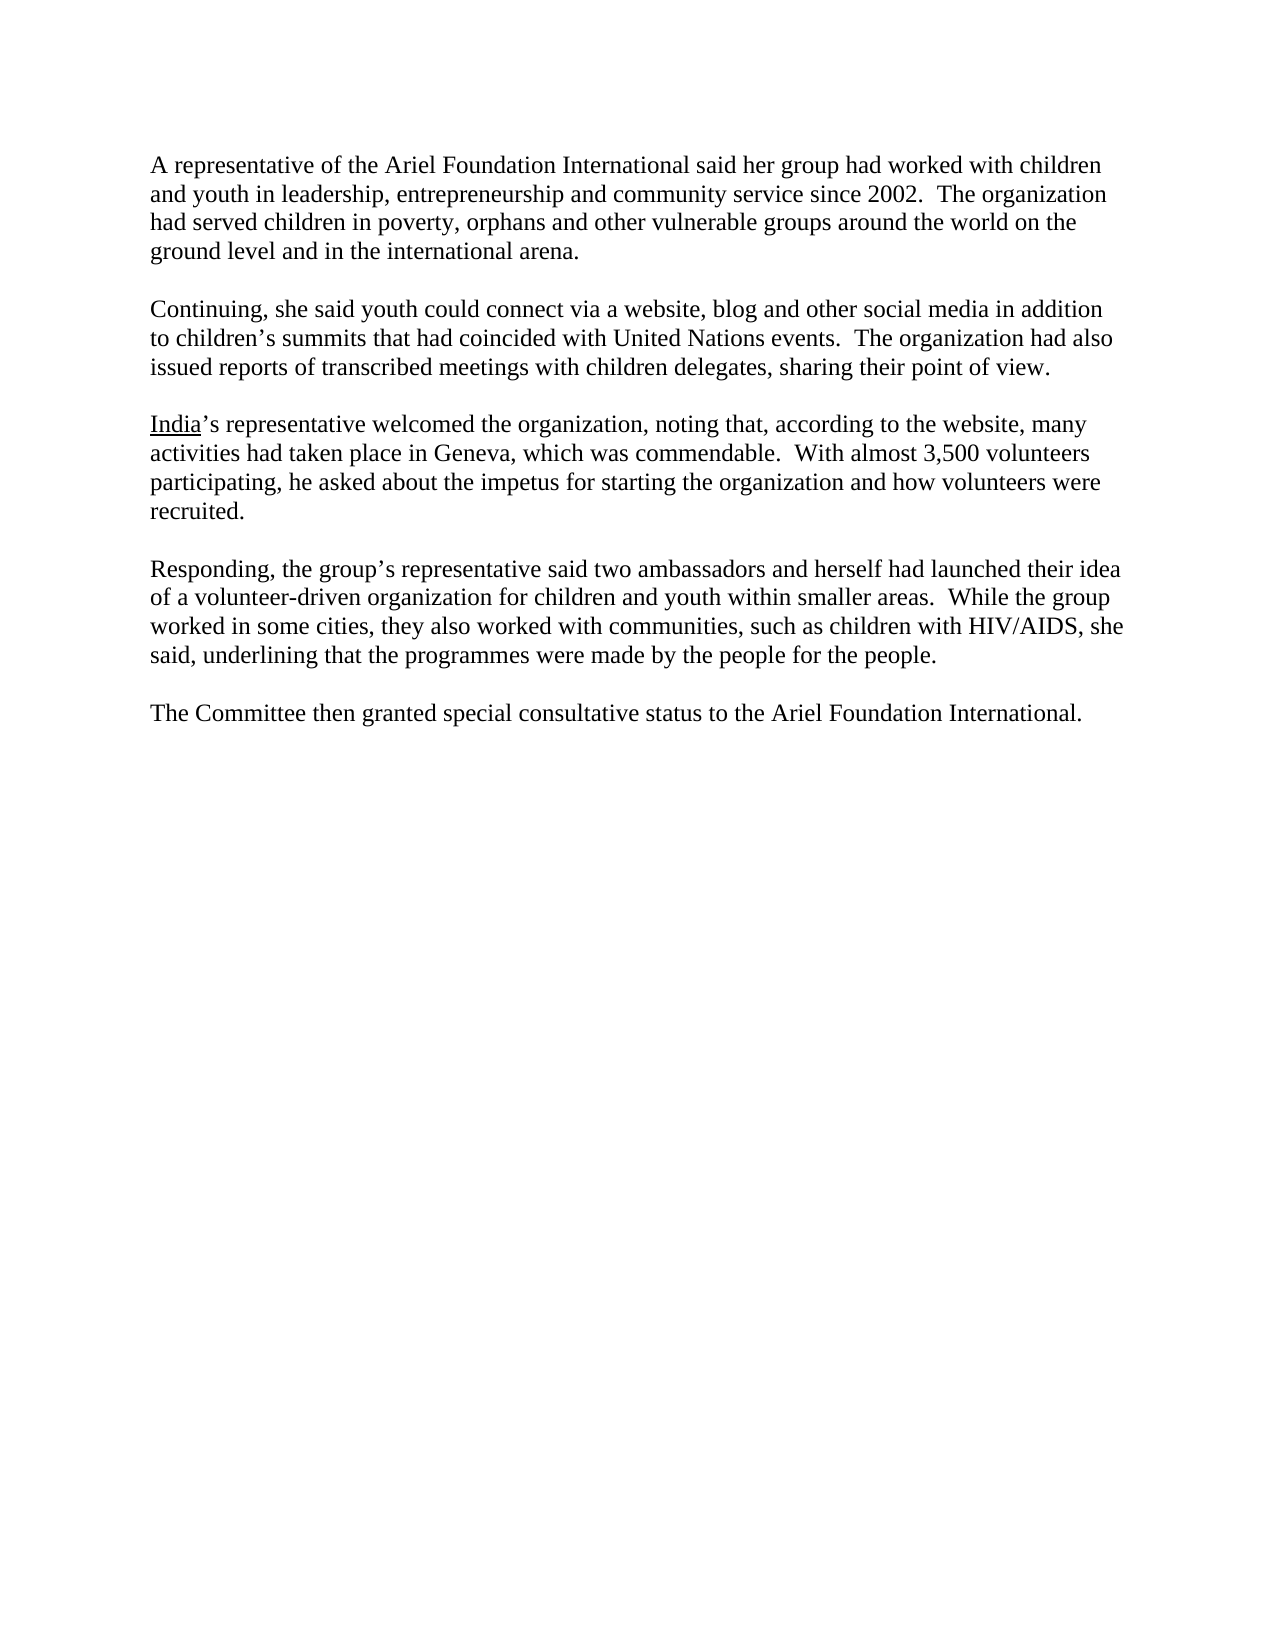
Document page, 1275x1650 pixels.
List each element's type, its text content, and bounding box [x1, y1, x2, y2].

text Continuing, she said youth could connect via a website, blog and other social media in addition to children’s summits that had coincided with United Nations events. The organization had also issued reports of transcribed meetings with children delegates, sharing their point of view. [150, 294, 1125, 380]
text The Committee then granted special consultative status to the Ariel Foundation International. [150, 698, 1125, 727]
text Responding, the group’s representative said two ambassadors and herself had launched their idea of a volunteer-driven organization for children and youth within smaller areas. While the group worked in some cities, they also worked with communities, such as children with HIV/AIDS, she said, underlining that the programmes were made by the people for the people. [150, 554, 1125, 669]
text India’s representative welcomed the organization, noting that, according to the website, many activities had taken place in Geneva, which was commendable. With almost 3,500 volunteers participating, he asked about the impetus for starting the organization and how volunteers were recruited. [150, 409, 1125, 524]
text A representative of the Ariel Foundation International said her group had worked with children and youth in leadership, entrepreneurship and community service since 2002. The organization had served children in poverty, orphans and other vulnerable groups around the world on the ground level and in the international arena. [150, 150, 1125, 265]
